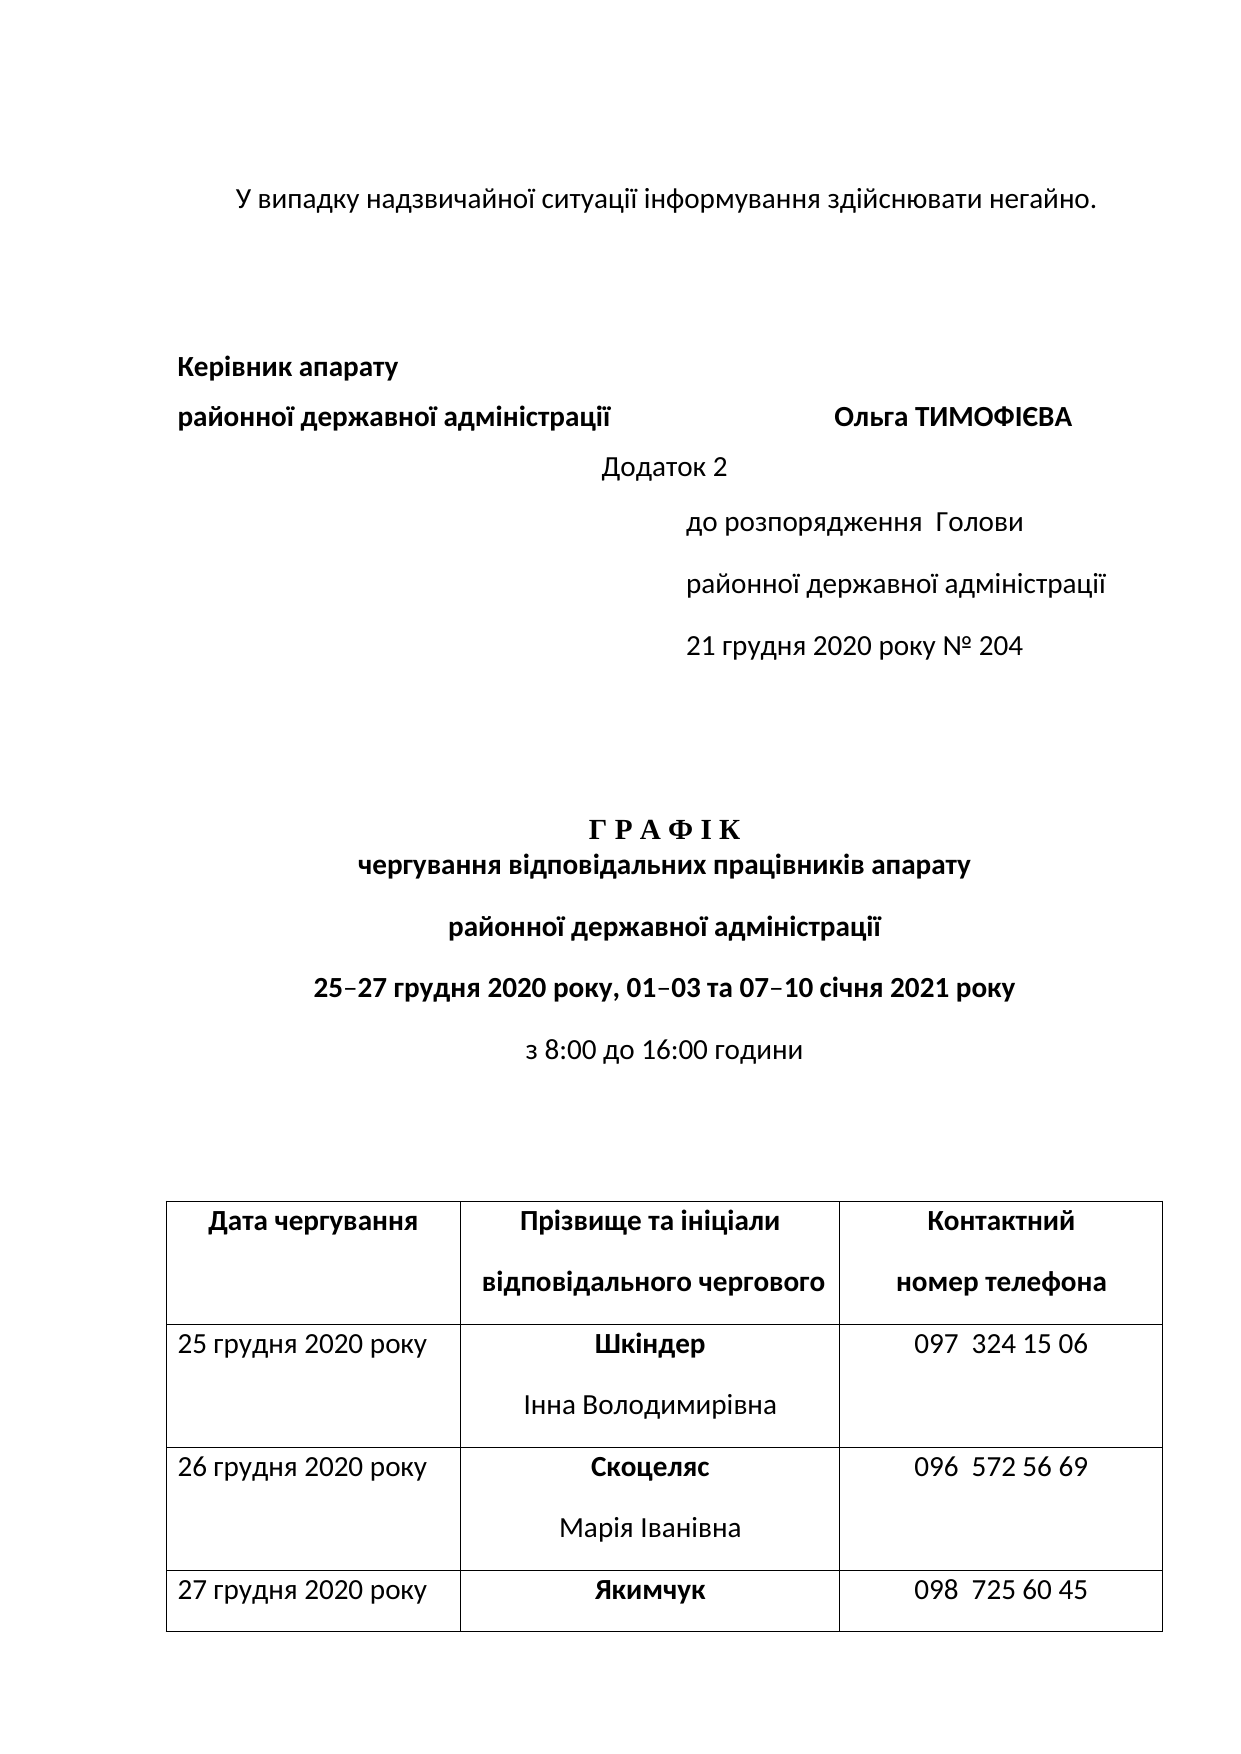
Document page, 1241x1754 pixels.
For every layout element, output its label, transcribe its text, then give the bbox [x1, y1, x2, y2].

table_cell 26 грудня 2020 року [167, 1448, 460, 1570]
subtitle Г Р А Ф І К [177, 812, 1152, 846]
table_cell 097 324 15 06 [840, 1325, 1162, 1447]
table_header Дата чергування [167, 1202, 460, 1324]
text до розпорядження Голови [679, 503, 1152, 539]
text Додаток 2 [177, 453, 1152, 483]
table_cell 25 грудня 2020 року [167, 1325, 460, 1447]
text 21 грудня 2020 року № 204 [606, 627, 1152, 663]
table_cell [461, 1571, 839, 1631]
table_header Прізвище та ініціали відповідального чергового [461, 1202, 839, 1324]
text з 8:00 до 16:00 години [177, 1031, 1152, 1067]
text районної державної адміністрації [606, 565, 1152, 601]
text районної державної адміністрації [177, 908, 1152, 943]
table_cell Шкіндер Інна Володимирівна [461, 1325, 839, 1447]
table_header Контактний номер телефона [840, 1202, 1162, 1324]
table_cell 096 572 56 69 [840, 1448, 1162, 1570]
table_cell 098 725 60 45 [840, 1571, 1162, 1631]
text У випадку надзвичайної ситуації інформування здійснювати негайно. [177, 180, 1152, 216]
text Керівник апарату [177, 353, 1152, 383]
text чергування відповідальних працівників апарату [177, 846, 1152, 881]
text 25–27 грудня 2020 року, 01–03 та 07–10 січня 2021 року [177, 969, 1152, 1005]
table_cell 27 грудня 2020 року [167, 1571, 460, 1631]
table_cell Скоцеляс Марія Іванівна [461, 1448, 839, 1570]
text районної державної адміністрації Ольга ТИМОФІЄВА [177, 403, 1152, 433]
